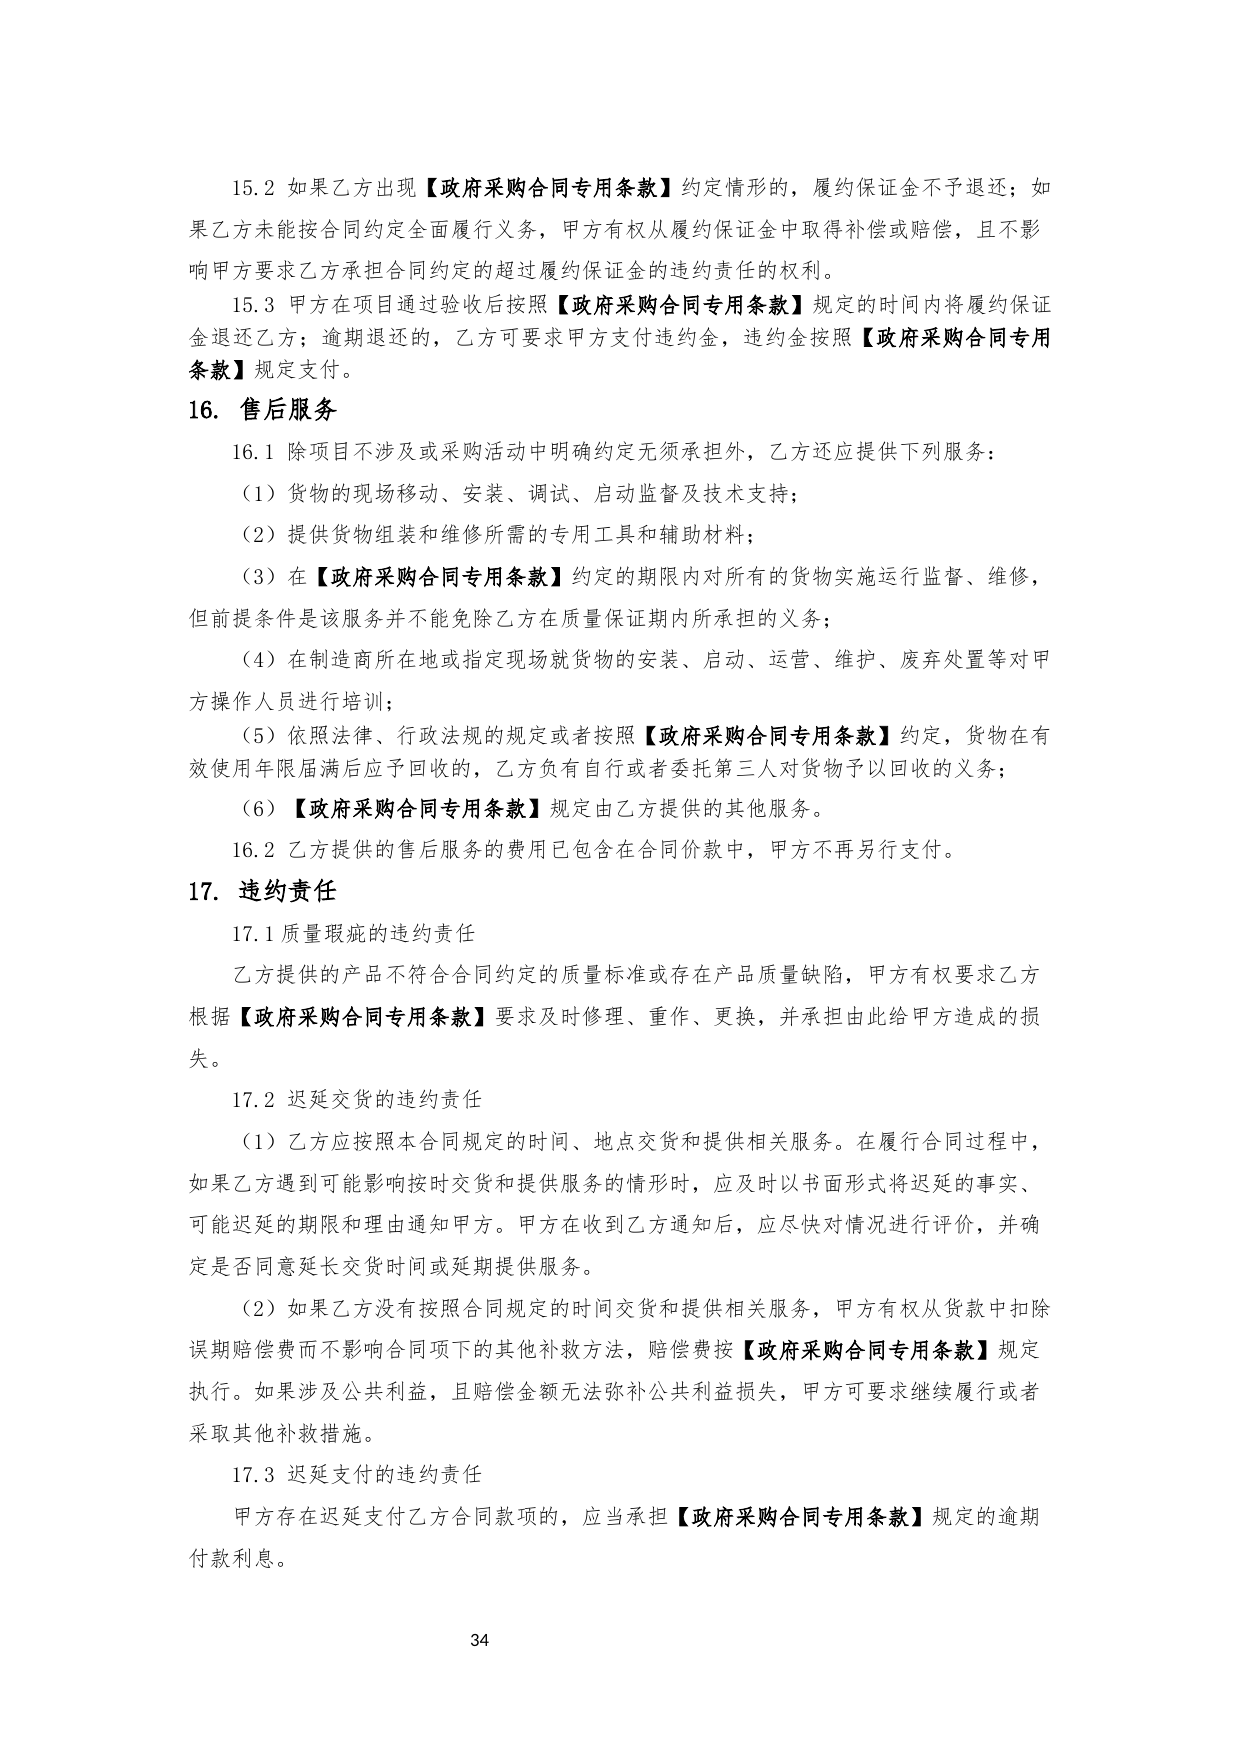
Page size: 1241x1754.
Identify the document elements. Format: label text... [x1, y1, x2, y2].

text 17.3 迟延支付的违约责任 [187, 1449, 1053, 1491]
text 16.1 除项目不涉及或采购活动中明确约定无须承担外，乙方还应提供下列服务： [187, 426, 1053, 468]
text 17.2 迟延交货的违约责任 [187, 1074, 1053, 1116]
text 16. 售后服务 [187, 384, 1053, 426]
text 16.2 乙方提供的售后服务的费用已包含在合同价款中，甲方不再另行支付。 [187, 824, 1053, 866]
text （1）乙方应按照本合同规定的时间、地点交货和提供相关服务。在履行合同过程中，如果乙方遇到可能影响按时交货和提供服务的情形时，应及时以书面形式将迟延的事实、可能迟延的期限和理由通知甲方。甲方在收到乙方通知后，应尽快对情况进行评价，并确定是否同意延长交货时间或延期提供服务。 [187, 1116, 1053, 1283]
text （1）货物的现场移动、安装、调试、启动监督及技术支持； [187, 468, 1053, 509]
text （4）在制造商所在地或指定现场就货物的安装、启动、运营、维护、废弃处置等对甲方操作人员进行培训； [187, 634, 1053, 718]
text （2）如果乙方没有按照合同规定的时间交货和提供相关服务，甲方有权从货款中扣除误期赔偿费而不影响合同项下的其他补救方法，赔偿费按【政府采购合同专用条款】规定执行。如果涉及公共利益，且赔偿金额无法弥补公共利益损失，甲方可要求继续履行或者采取其他补救措施。 [187, 1283, 1053, 1449]
text 15.3 甲方在项目通过验收后按照【政府采购合同专用条款】规定的时间内将履约保证金退还乙方；逾期退还的，乙方可要求甲方支付违约金，违约金按照【政府采购合同专用条款】规定支付。 [187, 287, 1053, 384]
text 15.2 如果乙方出现【政府采购合同专用条款】约定情形的，履约保证金不予退还；如果乙方未能按合同约定全面履行义务，甲方有权从履约保证金中取得补偿或赔偿，且不影响甲方要求乙方承担合同约定的超过履约保证金的违约责任的权利。 [187, 162, 1053, 287]
text （3）在【政府采购合同专用条款】约定的期限内对所有的货物实施运行监督、维修，但前提条件是该服务并不能免除乙方在质量保证期内所承担的义务； [187, 551, 1053, 634]
text 17. 违约责任 [187, 866, 1053, 908]
text 乙方提供的产品不符合合同约定的质量标准或存在产品质量缺陷，甲方有权要求乙方根据【政府采购合同专用条款】要求及时修理、重作、更换，并承担由此给甲方造成的损失。 [187, 949, 1053, 1074]
text （5）依照法律、行政法规的规定或者按照【政府采购合同专用条款】约定，货物在有效使用年限届满后应予回收的，乙方负有自行或者委托第三人对货物予以回收的义务； [187, 718, 1053, 783]
text （2）提供货物组装和维修所需的专用工具和辅助材料； [187, 509, 1053, 551]
text 17.1质量瑕疵的违约责任 [187, 908, 1053, 949]
text （6）【政府采购合同专用条款】规定由乙方提供的其他服务。 [187, 783, 1053, 824]
text 甲方存在迟延支付乙方合同款项的，应当承担【政府采购合同专用条款】规定的逾期付款利息。 [187, 1491, 1053, 1574]
